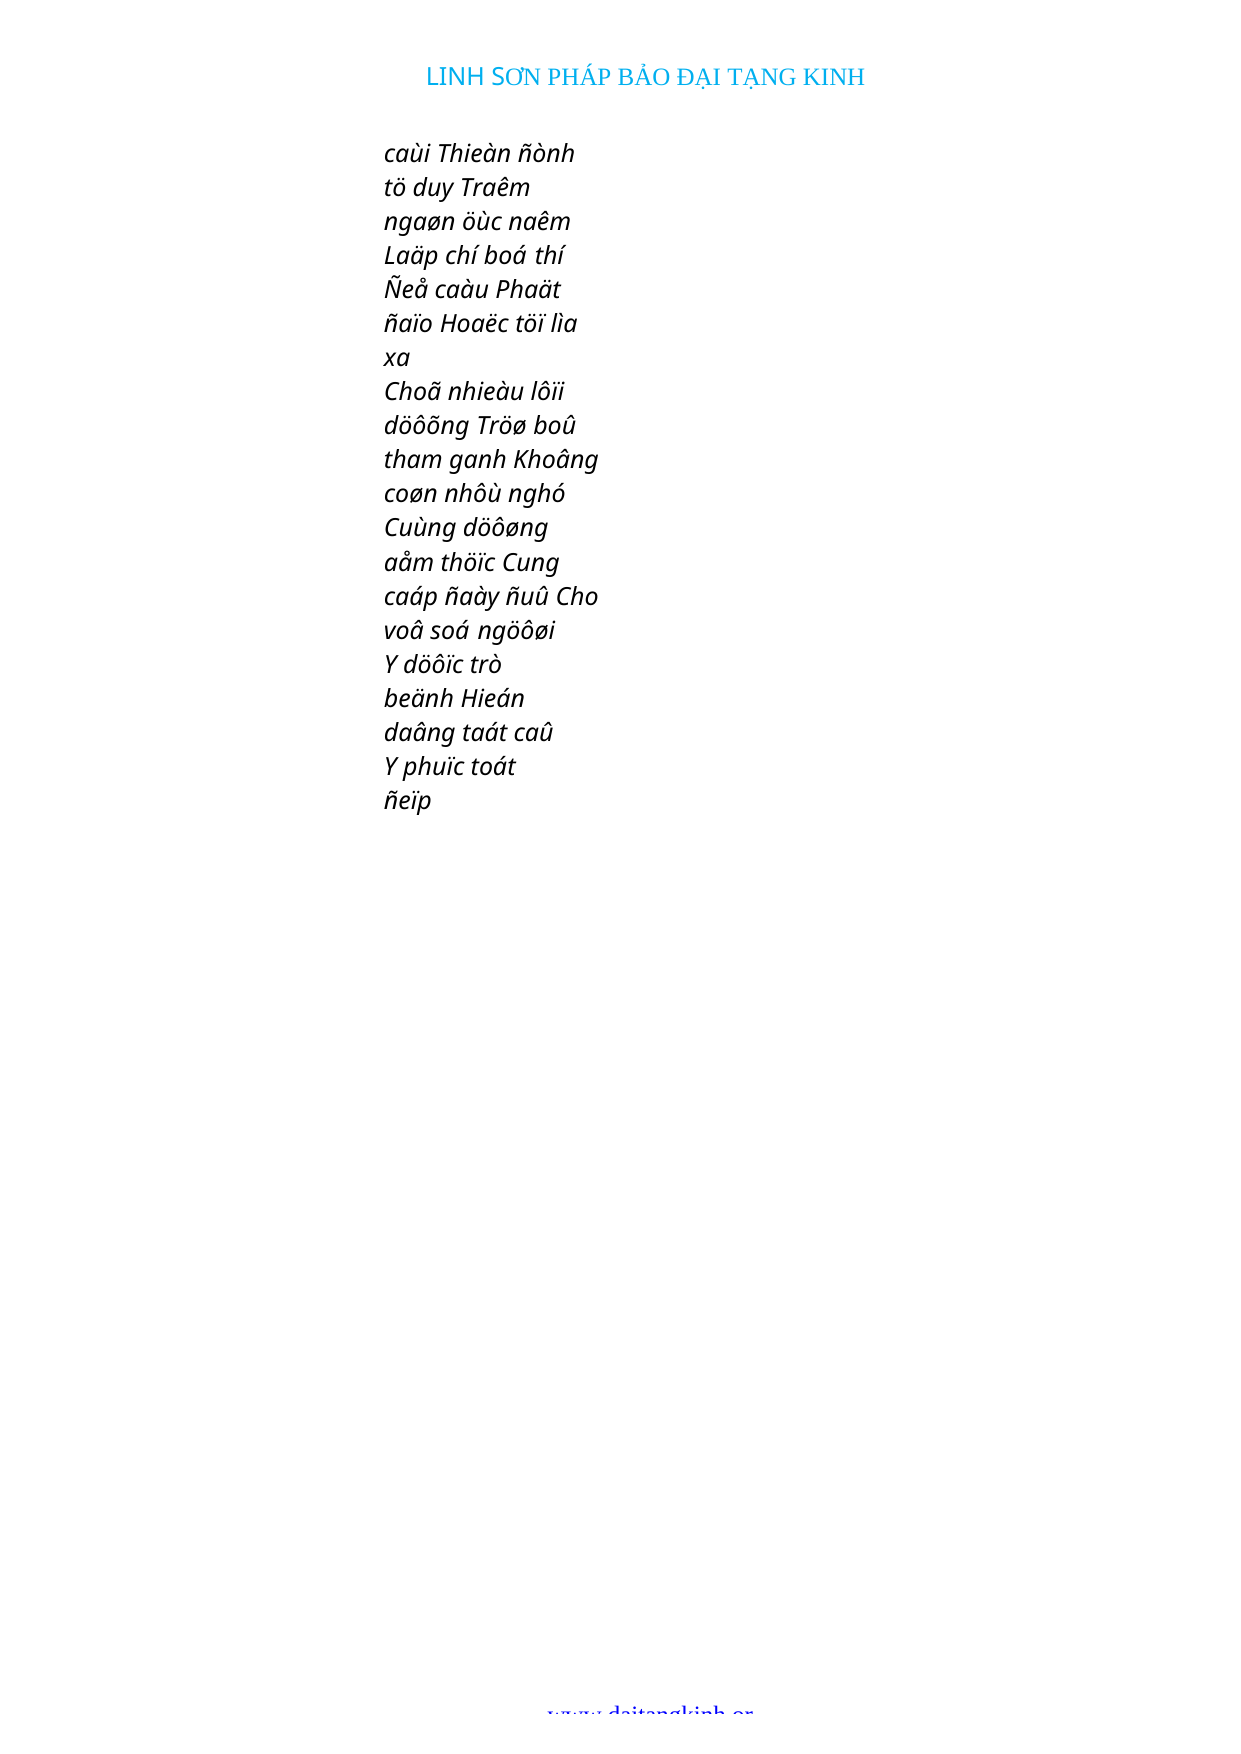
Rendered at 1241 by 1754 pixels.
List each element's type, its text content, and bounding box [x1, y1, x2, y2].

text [384, 135, 589, 272]
text Choã nhieàu lôïi döôõng Tröø boû tham ganh Khoâng coøn nhôù nghó Cuùng döôøng aåm thöïc Cung caáp ñaày ñuû Cho voâ soá ngöôøi [384, 374, 602, 646]
text Y döôïc trò beänh Hieán daâng taát caû Y phuïc toát ñeïp [384, 646, 566, 817]
text Ñeå caàu Phaät ñaïo Hoaëc töï lìa xa [384, 272, 606, 374]
